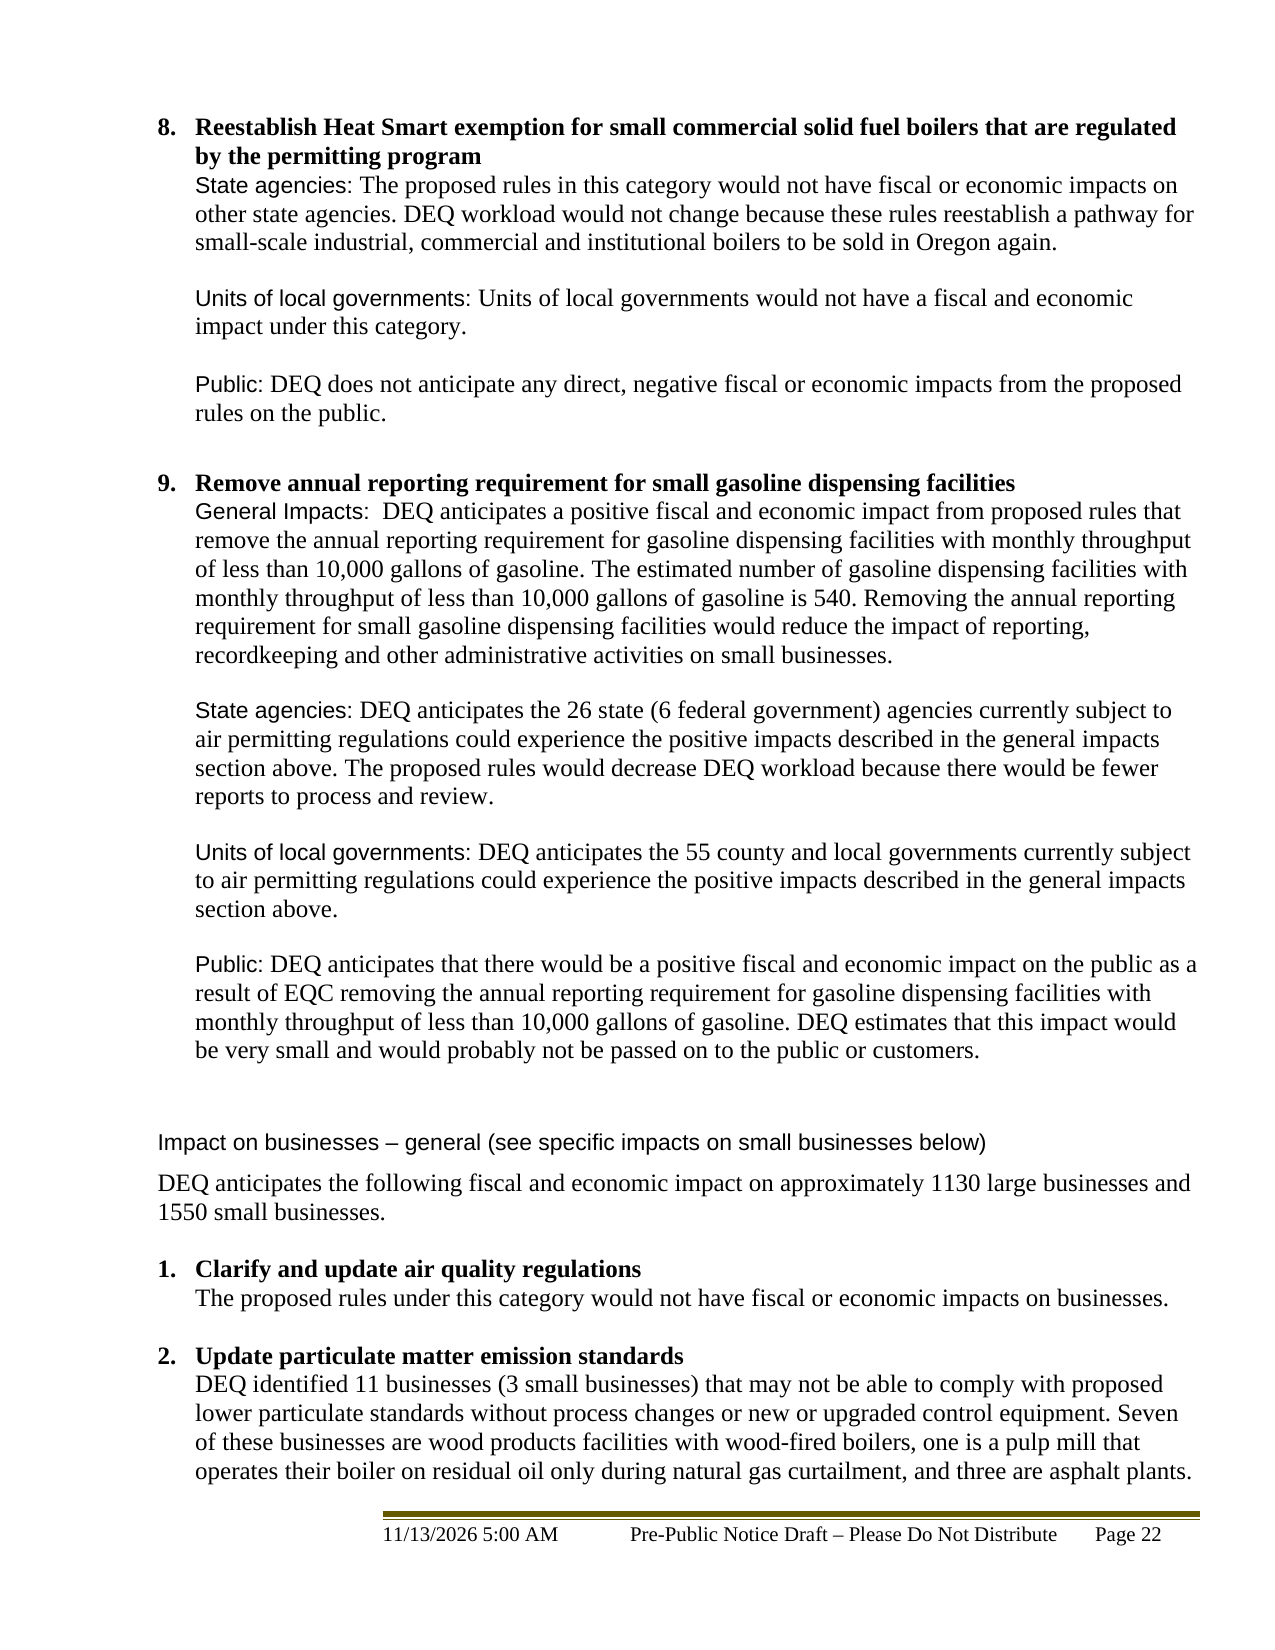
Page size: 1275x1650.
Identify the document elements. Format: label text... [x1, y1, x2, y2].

text State agencies: DEQ anticipates the 26 state (6 federal government) agencies currently subject to air permitting regulations could experience the positive impacts described in the general impacts section above. The proposed rules would decrease DEQ workload because there would be fewer reports to process and review. [195, 695, 1198, 810]
text Units of local governments: Units of local governments would not have a fiscal and economic impact under this category. [195, 283, 1198, 340]
text State agencies: The proposed rules in this category would not have fiscal or economic impacts on other state agencies. DEQ workload would not change because these rules reestablish a pathway for small-scale industrial, commercial and institutional boilers to be sold in Oregon again. [195, 170, 1198, 256]
text Impact on businesses – general (see specific impacts on small businesses below) [157, 1129, 1198, 1156]
list Update particulate matter emission standards [157, 1341, 1198, 1369]
list Clarify and update air quality regulations [157, 1254, 1198, 1283]
text General Impacts: DEQ anticipates a positive fiscal and economic impact from proposed rules that remove the annual reporting requirement for gasoline dispensing facilities with monthly throughput of less than 10,000 gallons of gasoline. The estimated number of gasoline dispensing facilities with monthly throughput of less than 10,000 gallons of gasoline is 540. Removing the annual reporting requirement for small gasoline dispensing facilities would reduce the impact of reporting, recordkeeping and other administrative activities on small businesses. [195, 496, 1198, 669]
text The proposed rules under this category would not have fiscal or economic impacts on businesses. [195, 1283, 1179, 1312]
text Units of local governments: DEQ anticipates the 55 county and local governments currently subject to air permitting regulations could experience the positive impacts described in the general impacts section above. [195, 837, 1198, 923]
text DEQ identified 11 businesses (3 small businesses) that may not be able to comply with proposed lower particulate standards without process changes or new or upgraded control equipment. Seven of these businesses are wood products facilities with wood-fired boilers, one is a pulp mill that operates their boiler on residual oil only during natural gas curtailment, and three are asphalt plants. [195, 1369, 1198, 1484]
list Reestablish Heat Smart exemption for small commercial solid fuel boilers that are regulated by the permitting program [157, 112, 1198, 170]
text Public: DEQ does not anticipate any direct, negative fiscal or economic impacts from the proposed rules on the public. [195, 369, 1198, 426]
list Remove annual reporting requirement for small gasoline dispensing facilities [157, 468, 1198, 496]
text Public: DEQ anticipates that there would be a positive fiscal and economic impact on the public as a result of EQC removing the annual reporting requirement for gasoline dispensing facilities with monthly throughput of less than 10,000 gallons of gasoline. DEQ estimates that this impact would be very small and would probably not be passed on to the public or customers. [195, 949, 1198, 1064]
text DEQ anticipates the following fiscal and economic impact on approximately 1130 large businesses and 1550 small businesses. [157, 1168, 1198, 1226]
